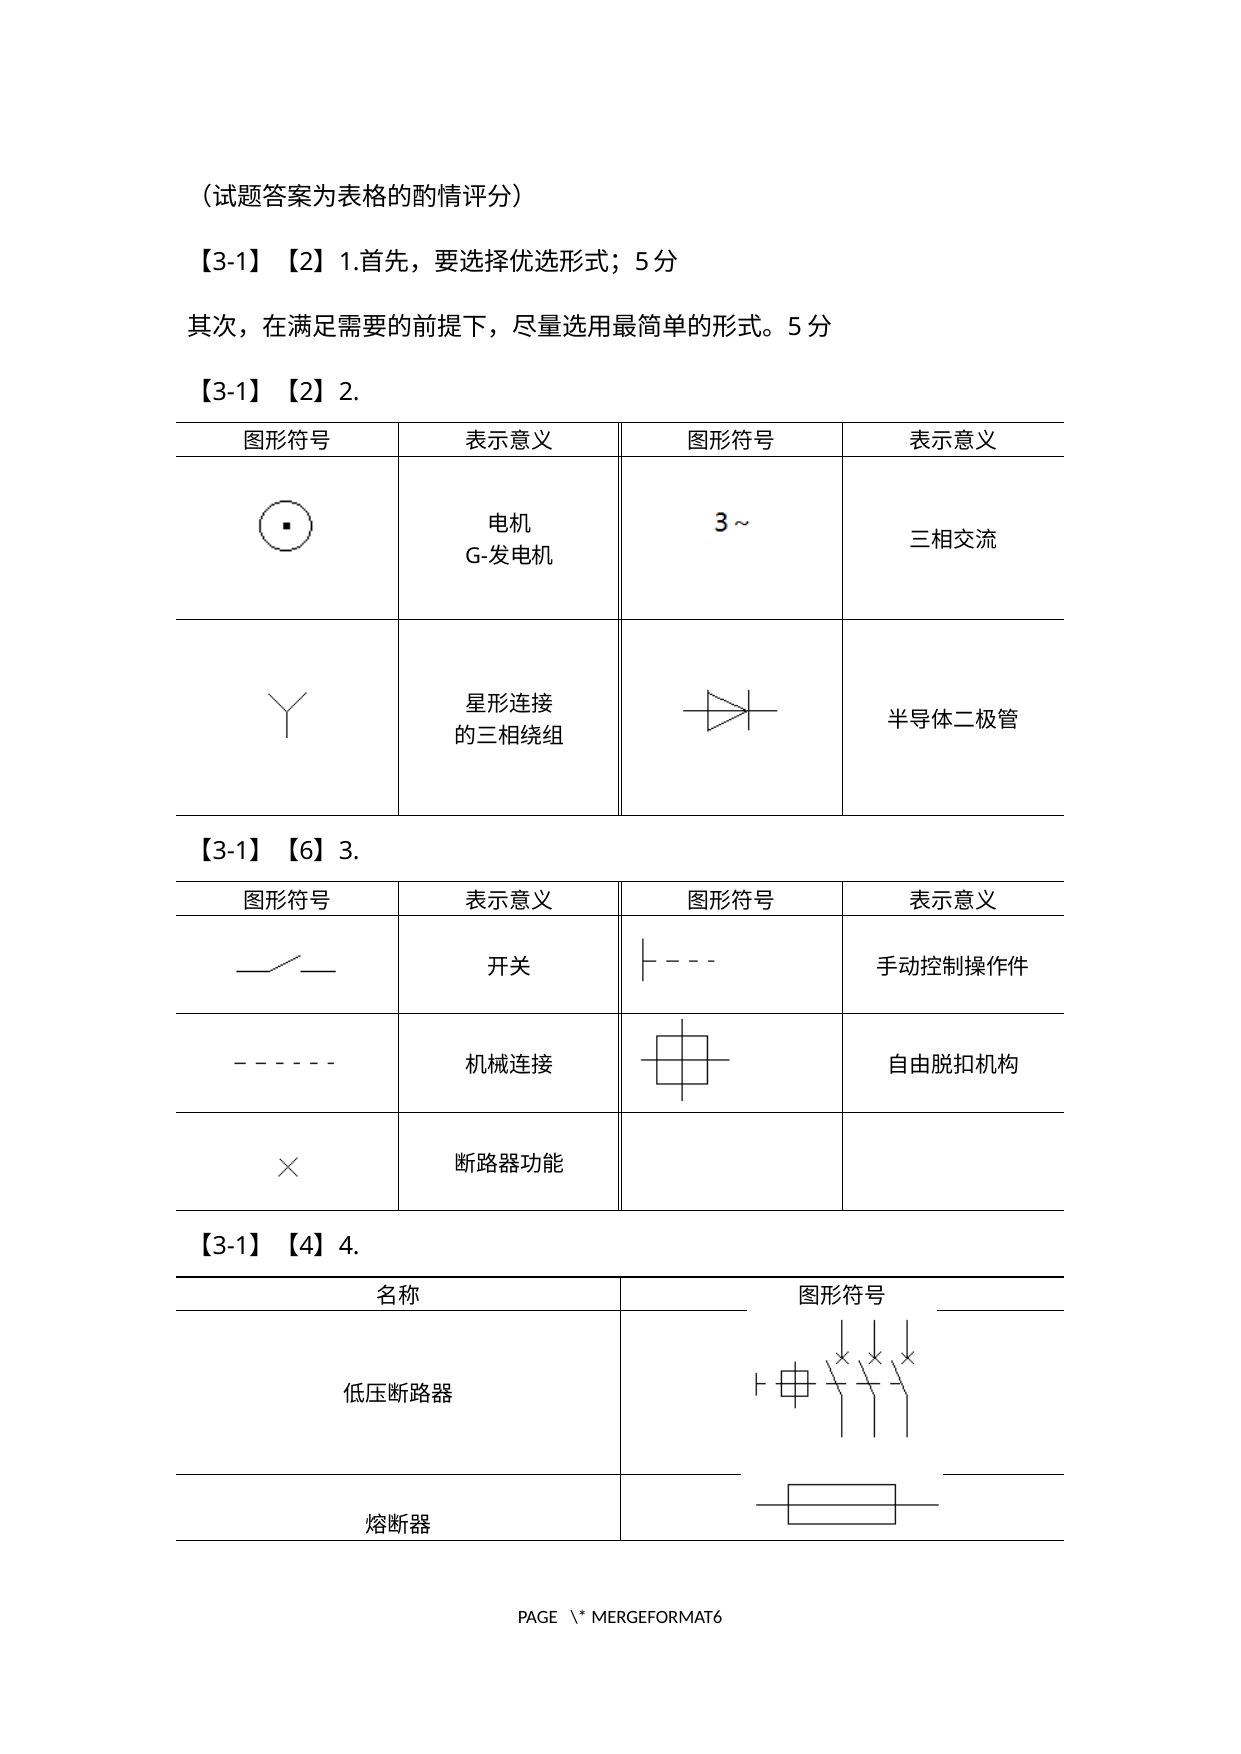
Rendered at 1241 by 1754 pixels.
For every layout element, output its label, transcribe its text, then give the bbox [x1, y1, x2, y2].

table_cell 熔断器 [176, 1475, 620, 1539]
table_header 图形符号 [621, 1278, 1064, 1310]
table_header 表示意义 [399, 882, 618, 915]
picture [262, 1145, 313, 1188]
table_header 图形符号 [176, 423, 398, 456]
text 其次，在满足需要的前提下，尽量选用最简单的形式。5分 [187, 292, 1053, 357]
table_cell [176, 620, 398, 815]
table_header 名称 [176, 1278, 620, 1310]
table_cell [622, 457, 842, 619]
table_cell 电机 G-发电机 [399, 457, 618, 619]
table_cell [622, 620, 842, 815]
text 【3-1】【2】1.首先，要选择优选形式；5分 [187, 227, 1053, 292]
picture [631, 931, 722, 989]
table_cell 三相交流 [843, 457, 1064, 619]
table_cell [176, 1014, 398, 1112]
table_cell [621, 1475, 740, 1539]
picture [740, 1474, 944, 1540]
table_header 图形符号 [622, 423, 842, 456]
table_cell 手动控制操作件 [843, 916, 1064, 1013]
text 【3-1】【4】4. [187, 1211, 1053, 1276]
table_cell 半导体二极管 [843, 620, 1064, 815]
picture [261, 685, 313, 738]
table_header 表示意义 [399, 423, 618, 456]
table_cell [622, 916, 842, 1013]
table_cell 机械连接 [399, 1014, 618, 1112]
table_cell [622, 1113, 842, 1210]
picture [701, 505, 761, 543]
table_cell 开关 [399, 916, 618, 1013]
text 【3-1】【6】3. [187, 816, 1053, 881]
text 【3-1】【2】2. [187, 357, 1053, 422]
picture [747, 1310, 937, 1450]
table_cell [622, 1014, 842, 1112]
table_header 图形符号 [176, 882, 398, 915]
picture [682, 685, 780, 738]
table_cell 低压断路器 [176, 1311, 620, 1473]
table_cell 星形连接 的三相绕组 [399, 620, 618, 815]
table_cell [944, 1475, 1064, 1539]
picture [229, 948, 346, 994]
table_cell [621, 1311, 1064, 1473]
text （试题答案为表格的酌情评分） [187, 162, 1053, 227]
picture [251, 489, 323, 572]
table_cell [176, 457, 398, 619]
picture [222, 1046, 353, 1081]
table_header 表示意义 [843, 423, 1064, 456]
table_cell 自由脱扣机构 [843, 1014, 1064, 1112]
table_cell [843, 1113, 1064, 1210]
table_cell 断路器功能 [399, 1113, 618, 1210]
table_header 表示意义 [843, 882, 1064, 915]
picture [631, 1014, 730, 1110]
table_cell [176, 916, 398, 1013]
table_header 图形符号 [622, 882, 842, 915]
table_cell [176, 1113, 398, 1210]
